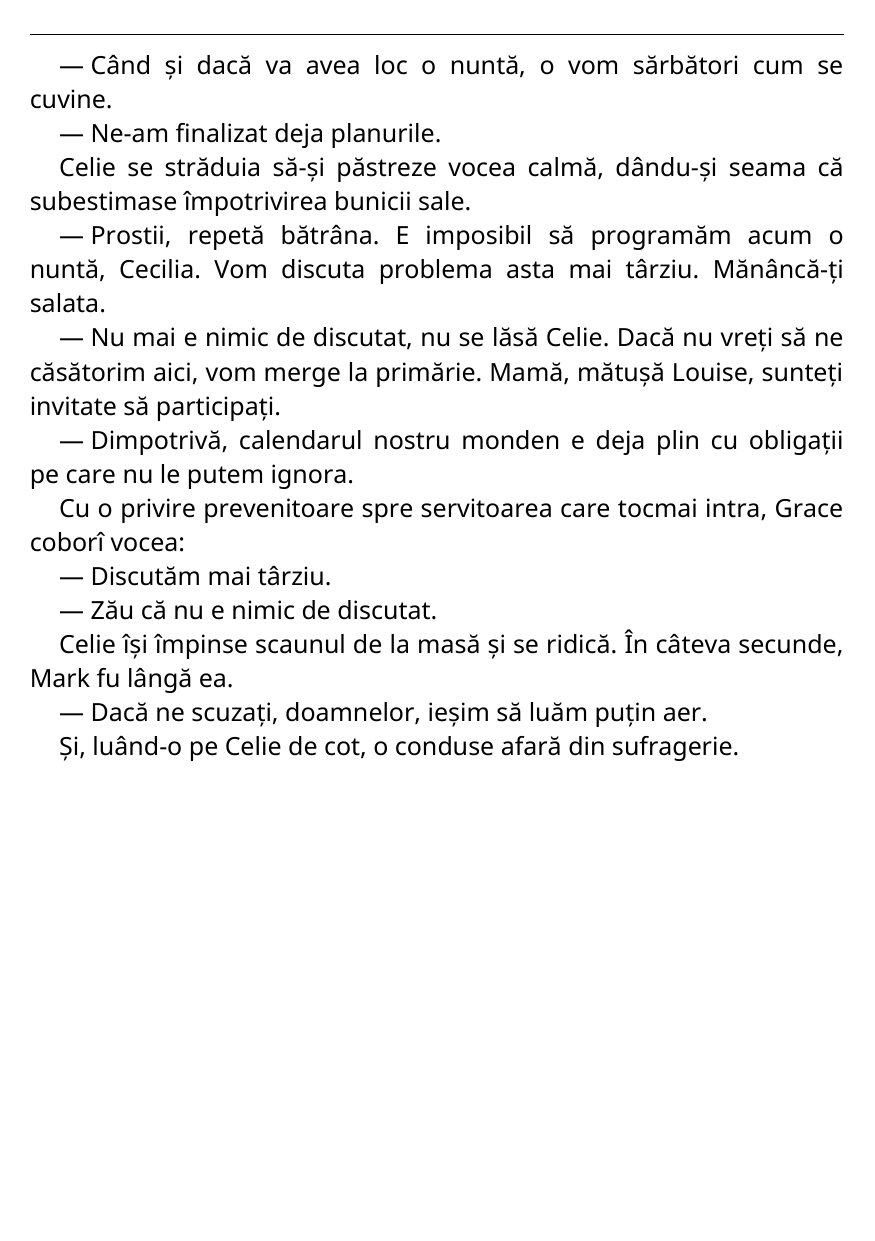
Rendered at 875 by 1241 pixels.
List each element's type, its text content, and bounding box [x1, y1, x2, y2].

text — Ne-am finalizat deja planurile. [29, 116, 844, 150]
text — Zău că nu e nimic de discutat. [29, 593, 844, 627]
text Celie îşi împinse scaunul de la masă şi se ridică. În câteva secunde, Mark fu lângă ea. [29, 627, 844, 695]
text Şi, luând-o pe Celie de cot, o conduse afară din sufragerie. [29, 729, 844, 763]
text — Când şi dacă va avea loc o nuntă, o vom sărbători cum se cuvine. [29, 48, 844, 116]
text Cu o privire prevenitoare spre servitoarea care tocmai intra, Grace coborî vocea: [29, 490, 844, 558]
text — Prostii, repetă bătrâna. E imposibil să programăm acum o nuntă, Cecilia. Vom discuta problema asta mai târziu. Mănâncă-ţi salata. [29, 218, 844, 320]
text — Dimpotrivă, calendarul nostru monden e deja plin cu obligaţii pe care nu le putem ignora. [29, 422, 844, 490]
text — Nu mai e nimic de discutat, nu se lăsă Celie. Dacă nu vreţi să ne căsătorim aici, vom merge la primărie. Mamă, mătuşă Louise, sunteţi invitate să participaţi. [29, 320, 844, 422]
text Celie se străduia să-şi păstreze vocea calmă, dându-şi seama că subestimase împotrivirea bunicii sale. [29, 150, 844, 218]
text — Dacă ne scuzaţi, doamnelor, ieşim să luăm puţin aer. [29, 695, 844, 729]
text — Discutăm mai târziu. [29, 558, 844, 593]
